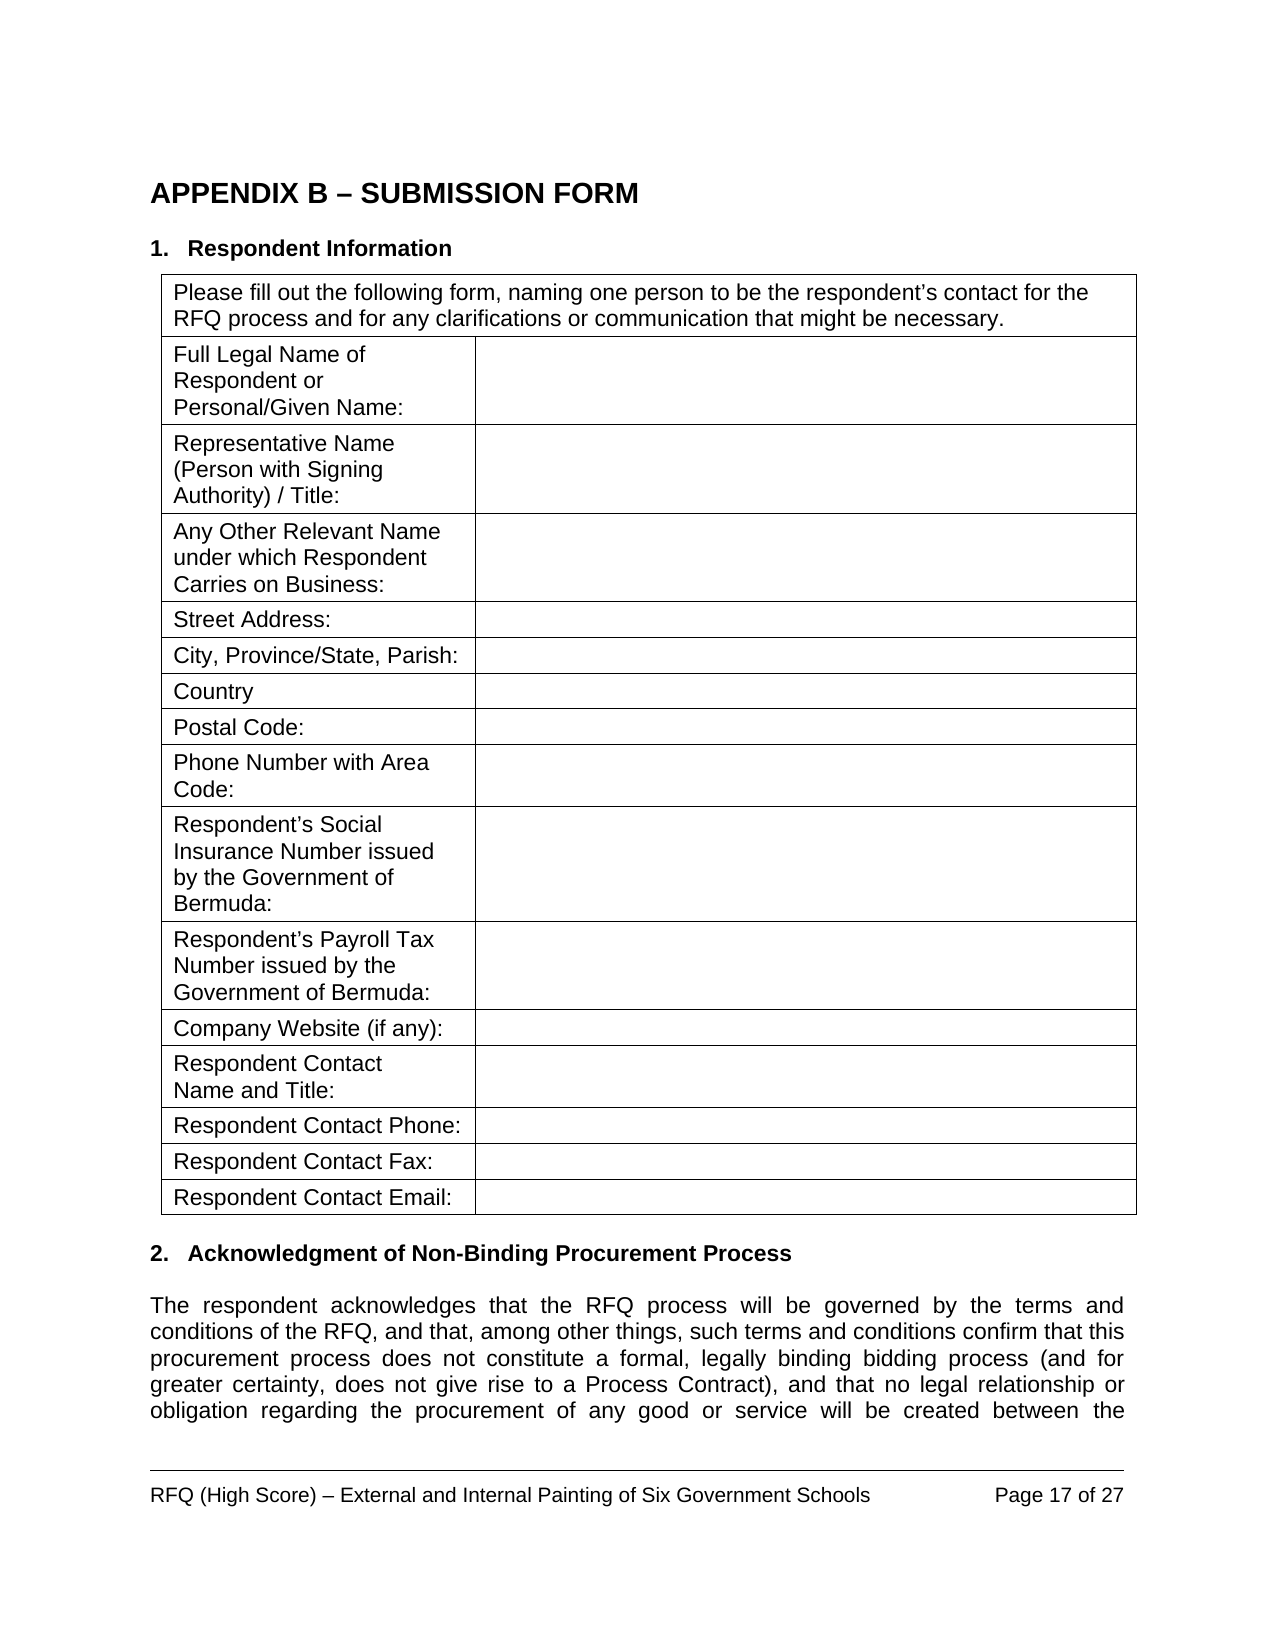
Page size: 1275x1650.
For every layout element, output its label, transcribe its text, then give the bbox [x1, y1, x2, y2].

table_cell Respondent Contact Phone: [162, 1108, 475, 1143]
table_cell [476, 922, 1136, 1009]
table_cell Postal Code: [162, 709, 475, 744]
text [150, 1292, 1125, 1423]
table_cell [476, 807, 1136, 921]
table_cell [476, 514, 1136, 601]
table_cell Respondent Contact Name and Title: [162, 1046, 475, 1107]
table_header Please fill out the following form, naming one person to be the respondent’s contact for the RFQ process and for any clarifications or communication that might be necessary. [162, 275, 1136, 336]
subtitle 1. Respondent Information [150, 235, 1125, 261]
table_cell [476, 337, 1136, 424]
subtitle APPENDIX B – SUBMISSION FORM [150, 176, 1125, 210]
table_cell [476, 1010, 1136, 1045]
table_cell [476, 674, 1136, 708]
table_cell Respondent’s Social Insurance Number issued by the Government of Bermuda: [162, 807, 475, 921]
table_cell [476, 1180, 1136, 1214]
table_cell Representative Name (Person with Signing Authority) / Title: [162, 425, 475, 513]
table_cell [476, 1046, 1136, 1107]
table_cell [476, 1108, 1136, 1143]
table_cell Any Other Relevant Name under which Respondent Carries on Business: [162, 514, 475, 601]
table_cell Phone Number with Area Code: [162, 745, 475, 806]
table_cell Respondent’s Payroll Tax Number issued by the Government of Bermuda: [162, 922, 475, 1009]
table_cell City, Province/State, Parish: [162, 638, 475, 673]
table_cell [476, 745, 1136, 806]
table_cell Street Address: [162, 602, 475, 637]
subtitle 2. Acknowledgment of Non-Binding Procurement Process [150, 1240, 1125, 1267]
table_cell Country [162, 674, 475, 708]
table_cell [476, 1144, 1136, 1179]
table_cell [476, 638, 1136, 673]
table_cell [476, 709, 1136, 744]
table_cell Company Website (if any): [162, 1010, 475, 1045]
table_cell [476, 602, 1136, 637]
table_cell Respondent Contact Email: [162, 1180, 475, 1214]
table_cell [476, 425, 1136, 513]
table_cell Respondent Contact Fax: [162, 1144, 475, 1179]
table_cell Full Legal Name of Respondent or Personal/Given Name: [162, 337, 475, 424]
